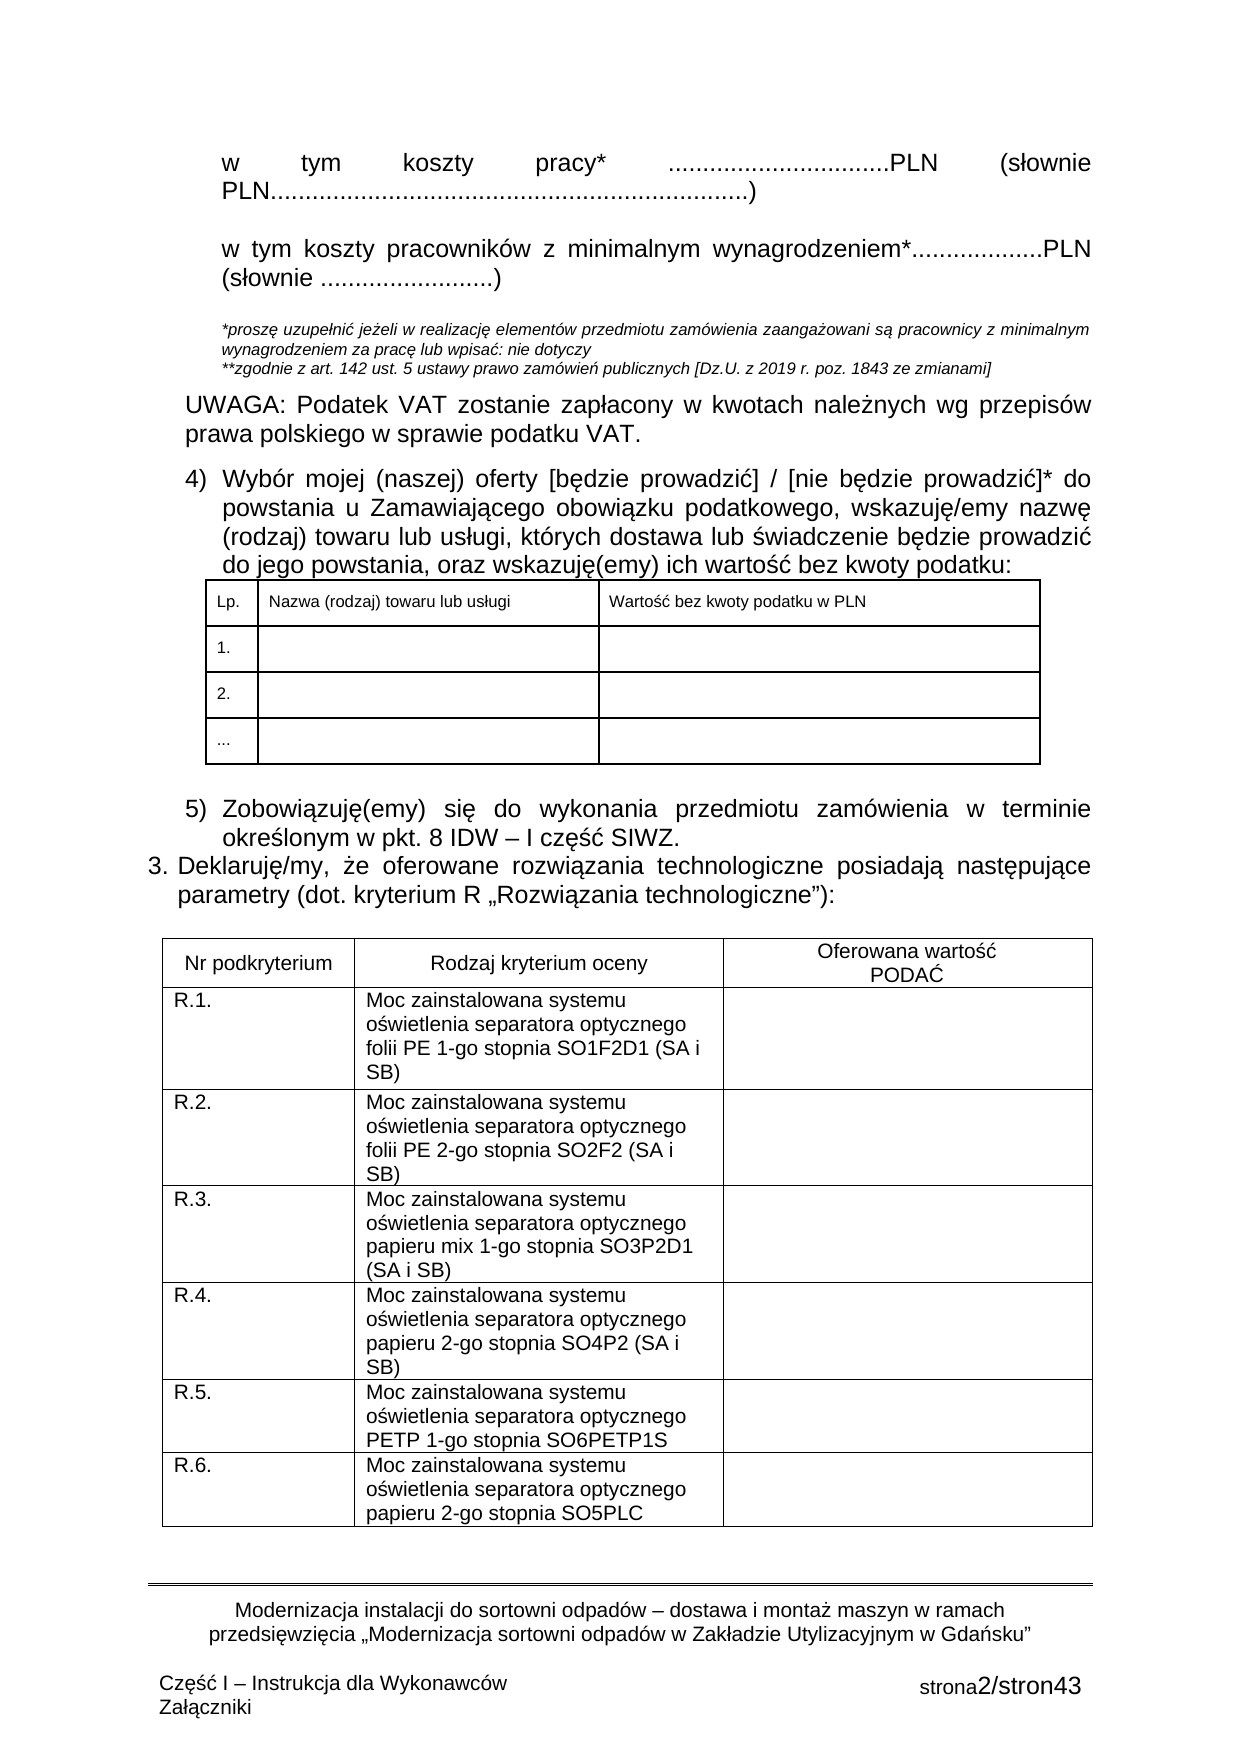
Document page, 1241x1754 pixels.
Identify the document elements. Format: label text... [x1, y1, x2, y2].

table_cell [259, 673, 598, 717]
table_cell Moc zainstalowana systemu oświetlenia separatora optycznego folii PE 1-go stopnia SO1F2D1 (SA i SB) [355, 988, 723, 1088]
table_cell [724, 1186, 1092, 1282]
table_cell Moc zainstalowana systemu oświetlenia separatora optycznego folii PE 2-go stopnia SO2F2 (SA i SB) [355, 1090, 723, 1185]
text **zgodnie z art. 142 ust. 5 ustawy prawo zamówień publicznych [Dz.U. z 2019 r. poz. 1843 ze zmianami] [221, 358, 1093, 378]
table_header Lp. [207, 581, 257, 625]
table_cell ... [207, 719, 257, 763]
table_cell R.5. [163, 1380, 354, 1452]
table_cell [259, 627, 598, 671]
table_cell [600, 627, 1039, 671]
list Deklaruję/my, że oferowane rozwiązania technologiczne posiadają następujące parametry (dot. kryterium R „Rozwiązania technologiczne”): [148, 851, 1093, 909]
table_cell R.4. [163, 1283, 354, 1379]
table_header Rodzaj kryterium oceny [355, 939, 723, 987]
table_cell 1. [207, 627, 257, 671]
table_header Wartość bez kwoty podatku w PLN [600, 581, 1039, 625]
text *proszę uzupełnić jeżeli w realizację elementów przedmiotu zamówienia zaangażowani są pracownicy z minimalnym wynagrodzeniem za pracę lub wpisać: nie dotyczy [221, 320, 1093, 358]
table_cell R.6. [163, 1453, 354, 1526]
table_cell [600, 673, 1039, 717]
table_cell [724, 988, 1092, 1088]
list Wybór mojej (naszej) oferty [będzie prowadzić] / [nie będzie prowadzić]* do powstania u Zamawiającego obowiązku podatkowego, wskazuję/emy nazwę (rodzaj) towaru lub usługi, których dostawa lub świadczenie będzie prowadzić do jego powstania, oraz wskazuję(emy) ich wartość bez kwoty podatku: [185, 464, 1093, 579]
table_cell Moc zainstalowana systemu oświetlenia separatora optycznego PETP 1-go stopnia SO6PETP1S [355, 1380, 723, 1452]
table_header [724, 939, 1092, 987]
table_cell [724, 1283, 1092, 1379]
table_header Nazwa (rodzaj) towaru lub usługi [259, 581, 598, 625]
table_cell Moc zainstalowana systemu oświetlenia separatora optycznego papieru 2-go stopnia SO4P2 (SA i SB) [355, 1283, 723, 1379]
text w tym koszty pracy* ................................PLN (słownie PLN.....................................................................) [221, 148, 1093, 205]
table_cell Moc zainstalowana systemu oświetlenia separatora optycznego papieru 2-go stopnia SO5PLC [355, 1453, 723, 1526]
table_cell 2. [207, 673, 257, 717]
table_cell [724, 1090, 1092, 1185]
list Zobowiązuję(emy) się do wykonania przedmiotu zamówienia w terminie określonym w pkt. 8 IDW – I część SIWZ. [185, 794, 1093, 851]
table_cell R.2. [163, 1090, 354, 1185]
table_cell R.1. [163, 988, 354, 1088]
text w tym koszty pracowników z minimalnym wynagrodzeniem*...................PLN (słownie .........................) [221, 234, 1093, 291]
table_cell [724, 1453, 1092, 1526]
table_header Nr podkryterium [163, 939, 354, 987]
table_cell R.3. [163, 1186, 354, 1282]
table_cell [724, 1380, 1092, 1452]
table_cell [259, 719, 598, 763]
table_cell [600, 719, 1039, 763]
text UWAGA: Podatek VAT zostanie zapłacony w kwotach należnych wg przepisów prawa polskiego w sprawie podatku VAT. [185, 390, 1093, 448]
table_cell Moc zainstalowana systemu oświetlenia separatora optycznego papieru mix 1-go stopnia SO3P2D1 (SA i SB) [355, 1186, 723, 1282]
